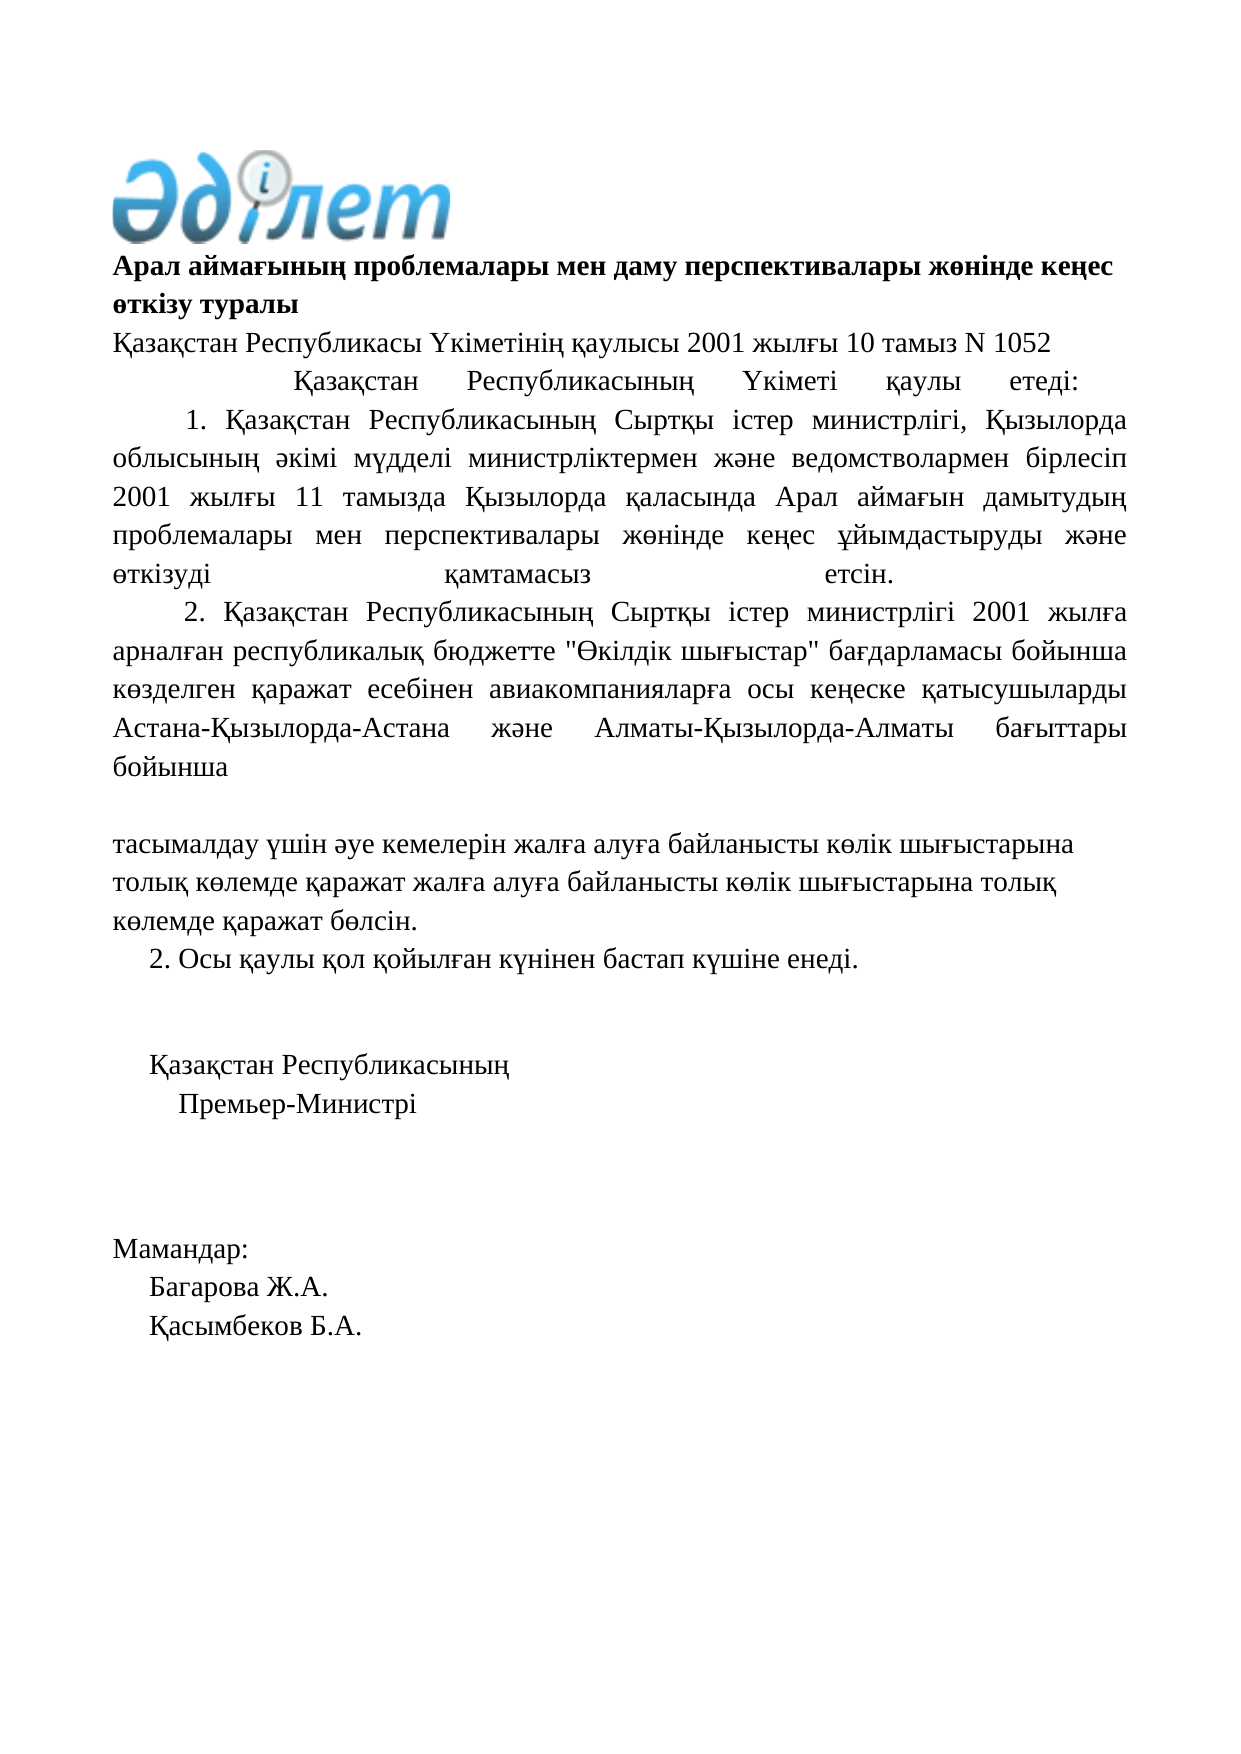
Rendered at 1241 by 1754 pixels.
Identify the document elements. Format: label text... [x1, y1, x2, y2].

text көлемде қаражат бөлсін. [112, 903, 1128, 936]
text Мамандар: [112, 1231, 1128, 1264]
text тасымалдау үшін әуе кемелерін жалға алуға байланысты көлік шығыстарына [112, 826, 1128, 859]
text Арал аймағының проблемалары мен даму перспективалары жөнінде кеңес өткізу туралы [112, 248, 1128, 320]
text толық көлемде қаражат жалға алуға байланысты көлік шығыстарына толық [112, 864, 1128, 898]
text Премьер-Министрі [112, 1086, 1128, 1119]
text 2. Осы қаулы қол қойылған күнінен бастап күшіне енеді. [112, 941, 1128, 975]
text Қазақстан Республикасының Үкіметі қаулы етеді: 1. Қазақстан Республикасының Сыртқы істер министрлігі, Қызылорда облысының әкімі мүдделі министрліктермен және ведомстволармен бірлесіп 2001 жылғы 11 тамызда Қызылорда қаласында Арал аймағын дамытудың проблемалары мен перспективалары жөнінде кеңес ұйымдастыруды және өткізуді қамтамасыз етсін. 2. Қазақстан Республикасының Сыртқы істер министрлігі 2001 жылға арналған республикалық бюджетте "Өкілдік шығыстар" бағдарламасы бойынша көзделген қаражат есебінен авиакомпанияларға осы кеңеске қатысушыларды Астана-Қызылорда-Астана және Алматы-Қызылорда-Алматы бағыттары бойынша [112, 363, 1128, 782]
picture [112, 150, 451, 244]
text Багарова Ж.А. [112, 1269, 1128, 1303]
text Қазақстан Республикасының [112, 1047, 1128, 1081]
text Қазақстан Республикасы Үкіметінің қаулысы 2001 жылғы 10 тамыз N 1052 [112, 325, 1128, 358]
text Қасымбеков Б.А. [112, 1308, 1128, 1341]
